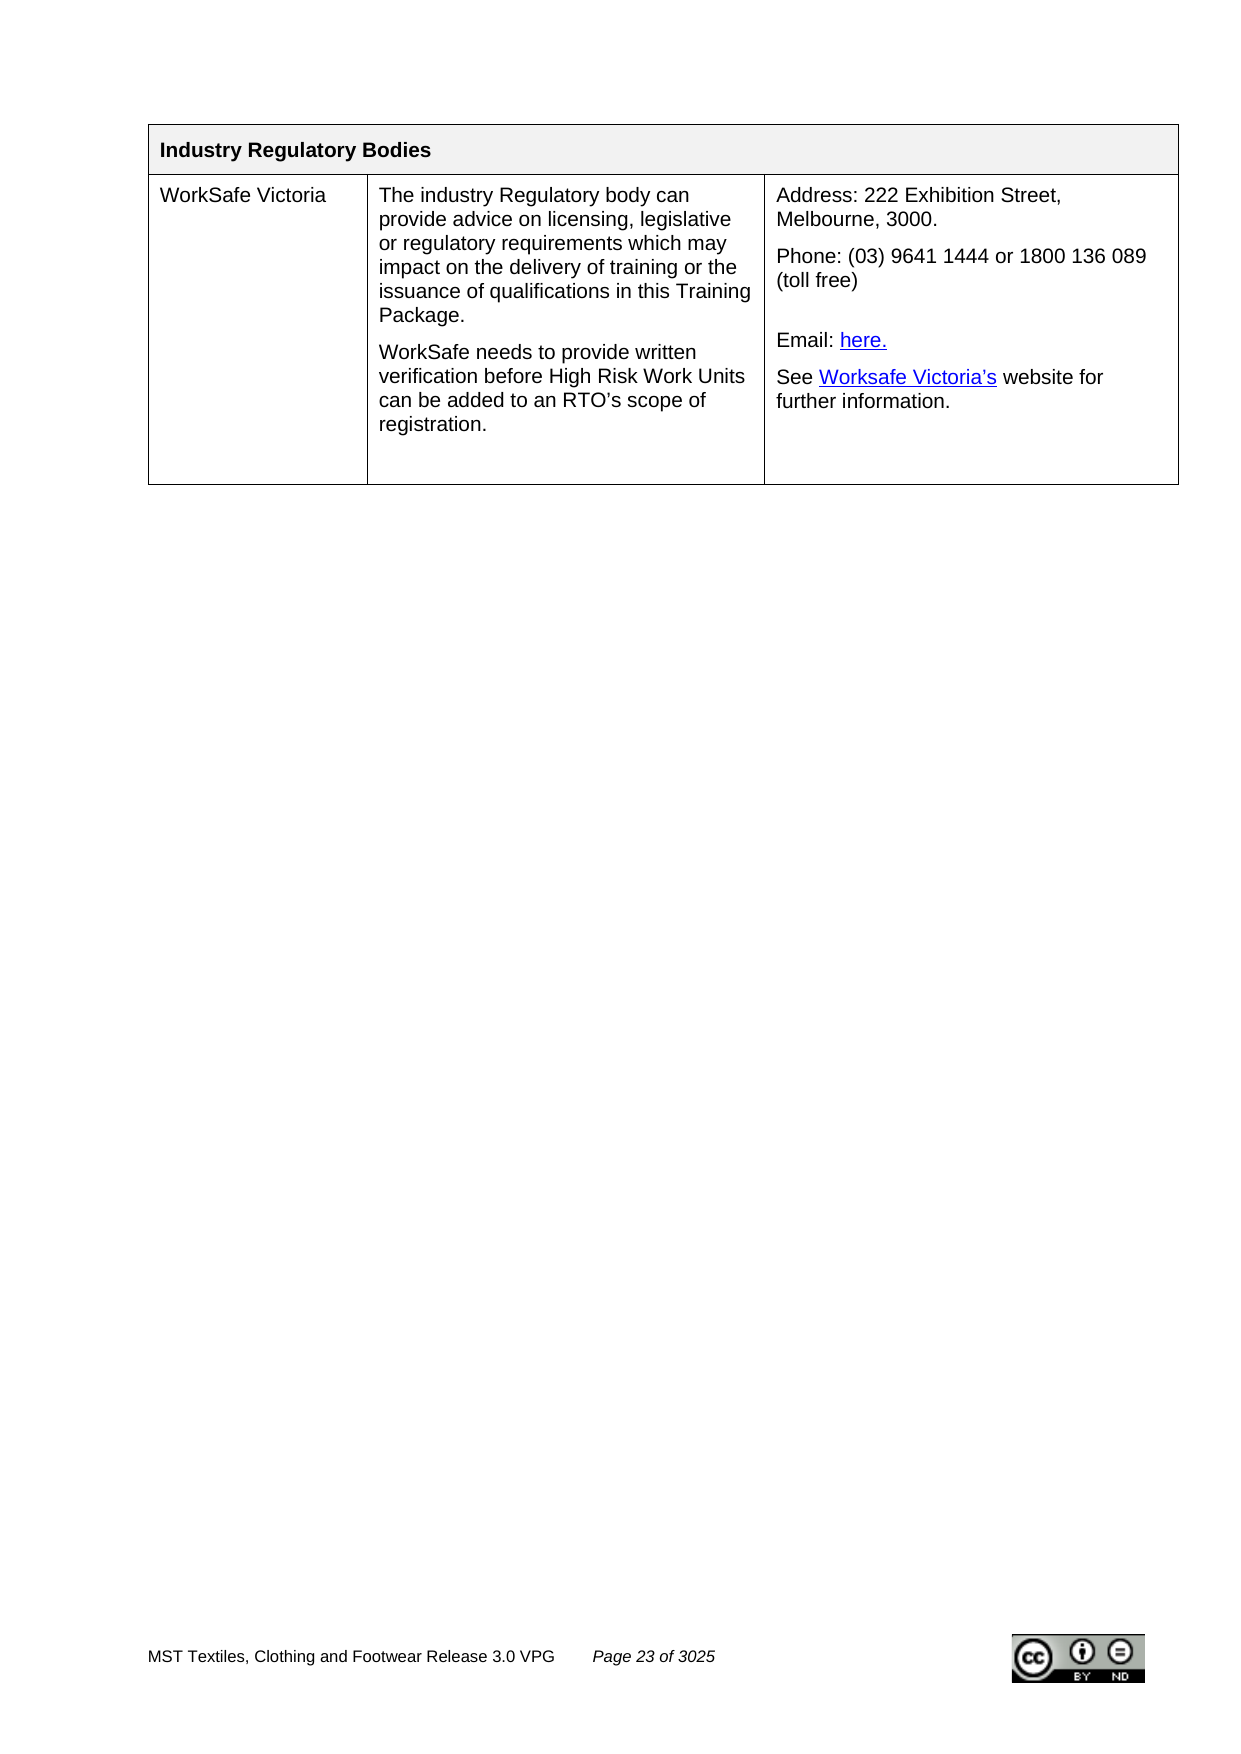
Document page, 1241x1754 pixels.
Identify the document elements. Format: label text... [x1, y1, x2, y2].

table_cell Address: 222 Exhibition Street, Melbourne, 3000. Phone: (03) 9641 1444 or 1800 136 089 (toll free) Email: here. See Worksafe Victoria’s website for further information. [765, 175, 1178, 484]
table_cell WorkSafe Victoria [149, 175, 367, 484]
picture [1010, 1634, 1144, 1681]
table_cell The industry Regulatory body can provide advice on licensing, legislative or regulatory requirements which may impact on the delivery of training or the issuance of qualifications in this Training Package. WorkSafe needs to provide written verification before High Risk Work Units can be added to an RTO’s scope of registration. [368, 175, 764, 484]
table_header Industry Regulatory Bodies [149, 125, 1178, 174]
